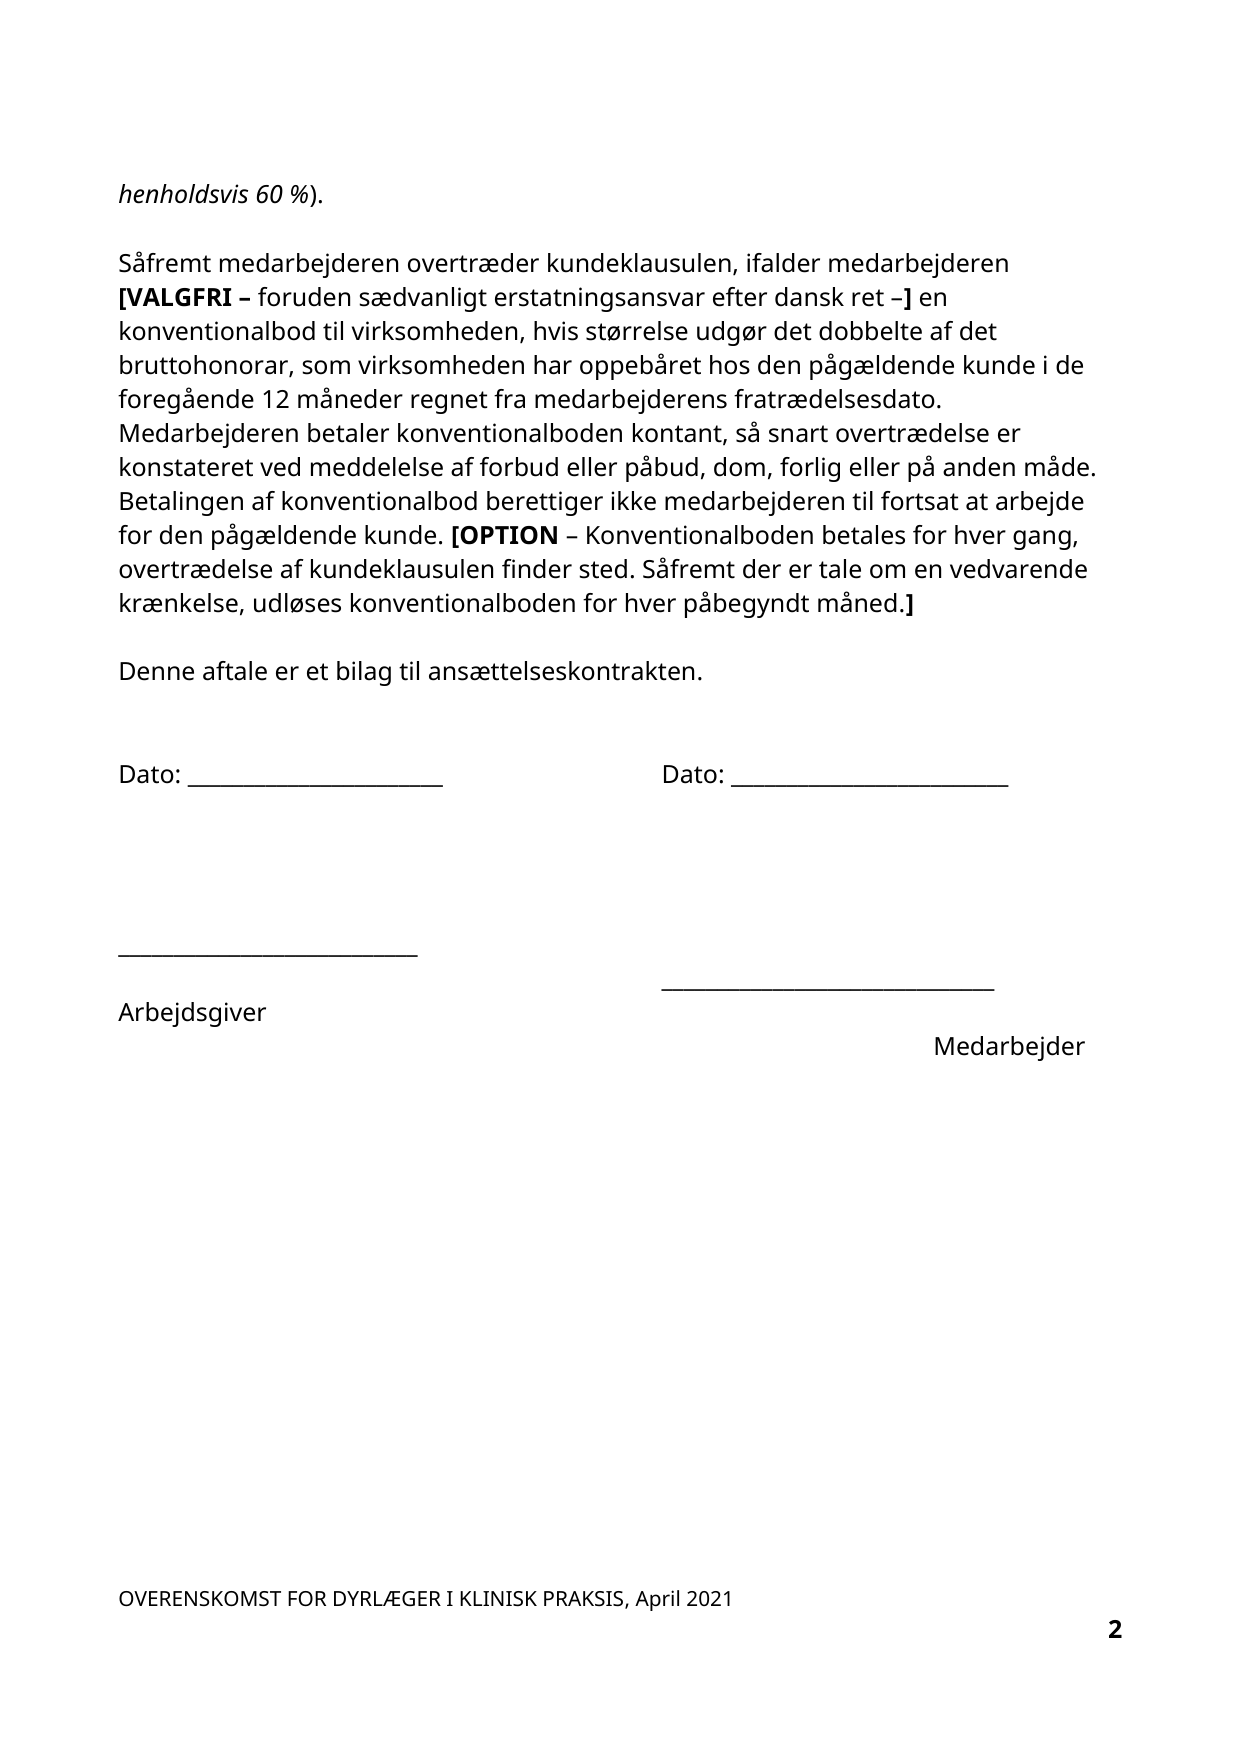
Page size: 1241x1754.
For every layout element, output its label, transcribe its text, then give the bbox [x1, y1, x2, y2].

text Denne aftale er et bilag til ansættelseskontrakten. [118, 654, 1122, 688]
text ___________________________ ______________________________ [118, 927, 1122, 995]
text Arbejdsgiver Medarbejder [118, 995, 1122, 1063]
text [118, 177, 1122, 620]
text Dato: _______________________ Dato: _________________________ [118, 756, 1122, 790]
